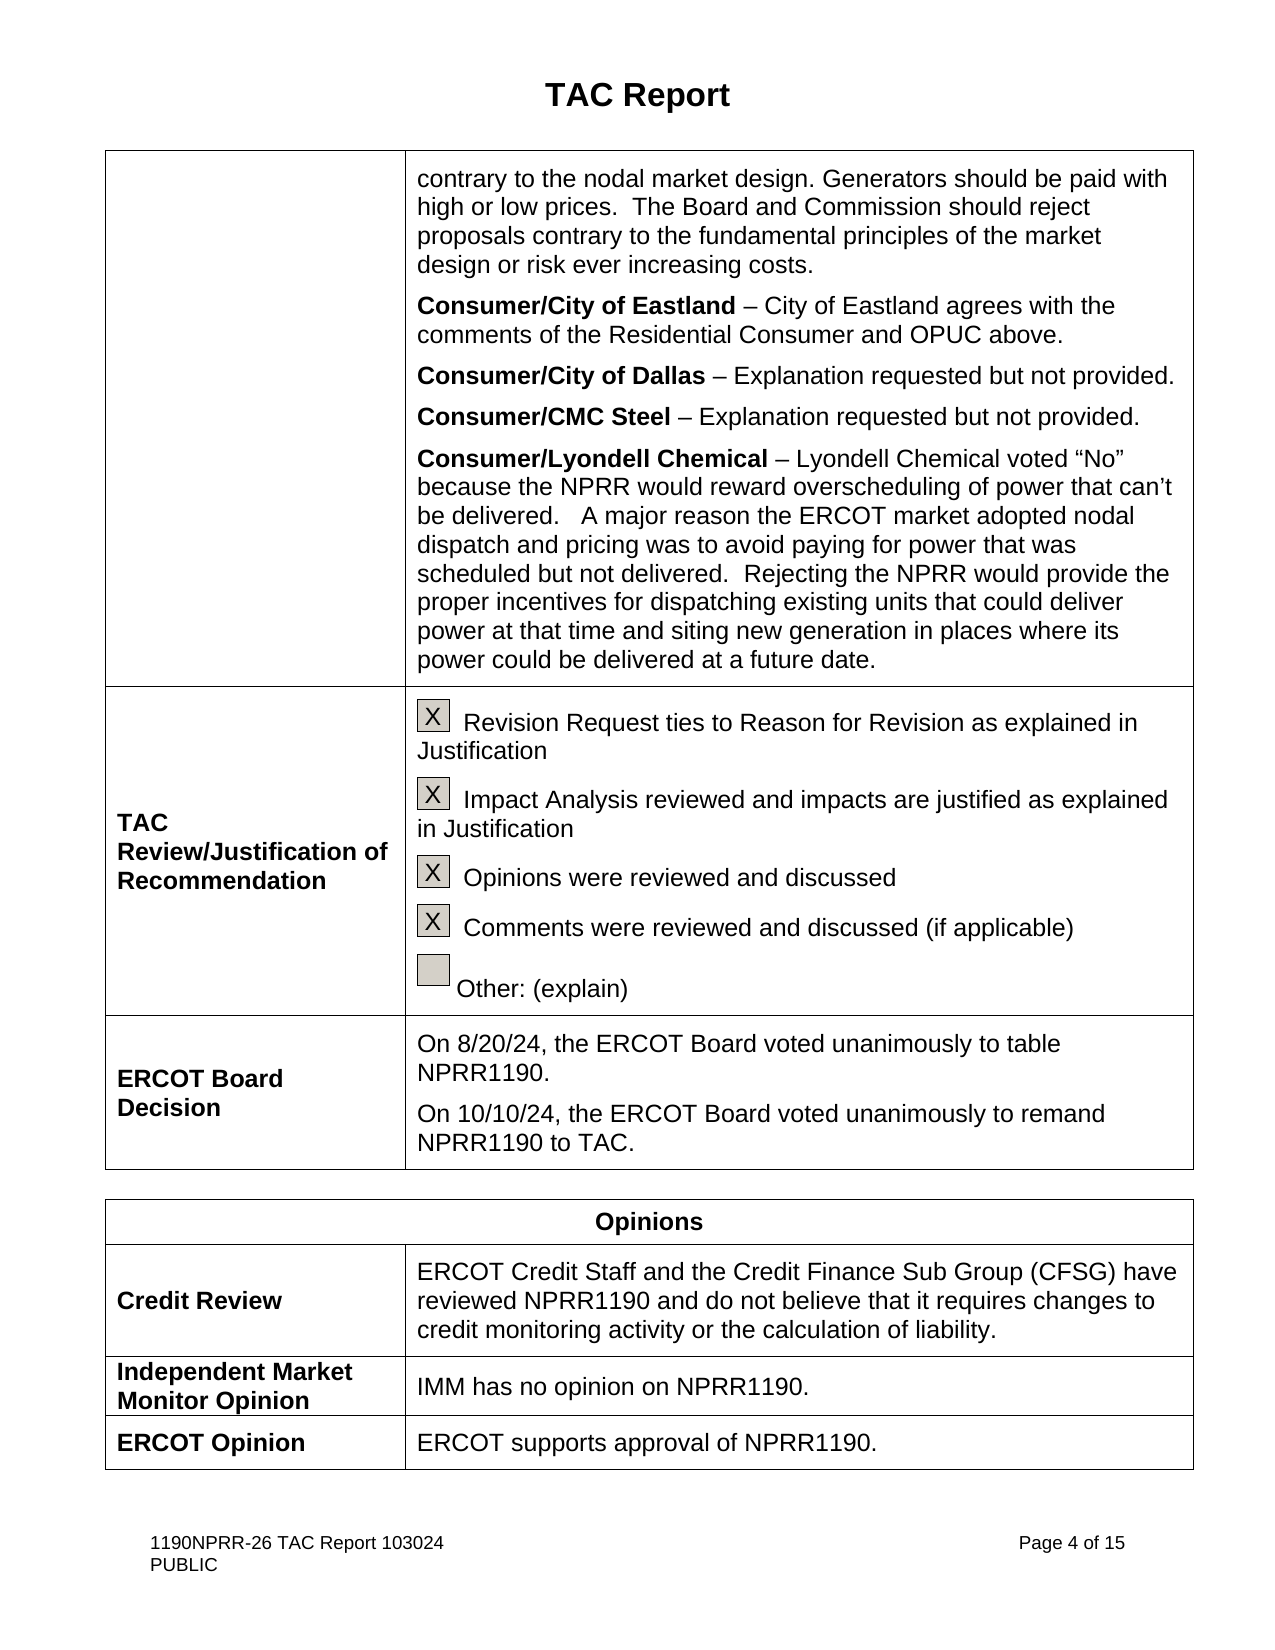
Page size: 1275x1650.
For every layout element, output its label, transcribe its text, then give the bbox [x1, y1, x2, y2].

table_cell Credit Review [106, 1245, 405, 1356]
table_cell Revision Request ties to Reason for Revision as explained in Justification Impact Analysis reviewed and impacts are justified as explained in Justification Opinions were reviewed and discussed Comments were reviewed and discussed (if applicable) Other: (explain) [406, 687, 1193, 1015]
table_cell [106, 151, 405, 686]
table_cell IMM has no opinion on NPRR1190. [406, 1357, 1193, 1414]
table_cell ERCOT supports approval of NPRR1190. [406, 1416, 1193, 1469]
table_header Opinions [106, 1200, 1193, 1244]
table_cell On 8/20/24, the ERCOT Board voted unanimously to table NPRR1190. On 10/10/24, the ERCOT Board voted unanimously to remand NPRR1190 to TAC. [406, 1016, 1193, 1169]
table_cell TAC Review/Justification of Recommendation [106, 687, 405, 1015]
table_cell ERCOT Board Decision [106, 1016, 405, 1169]
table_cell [406, 151, 1193, 686]
table_cell Independent Market Monitor Opinion [106, 1357, 405, 1414]
table_cell ERCOT Opinion [106, 1416, 405, 1469]
table_cell ERCOT Credit Staff and the Credit Finance Sub Group (CFSG) have reviewed NPRR1190 and do not believe that it requires changes to credit monitoring activity or the calculation of liability. [406, 1245, 1193, 1356]
